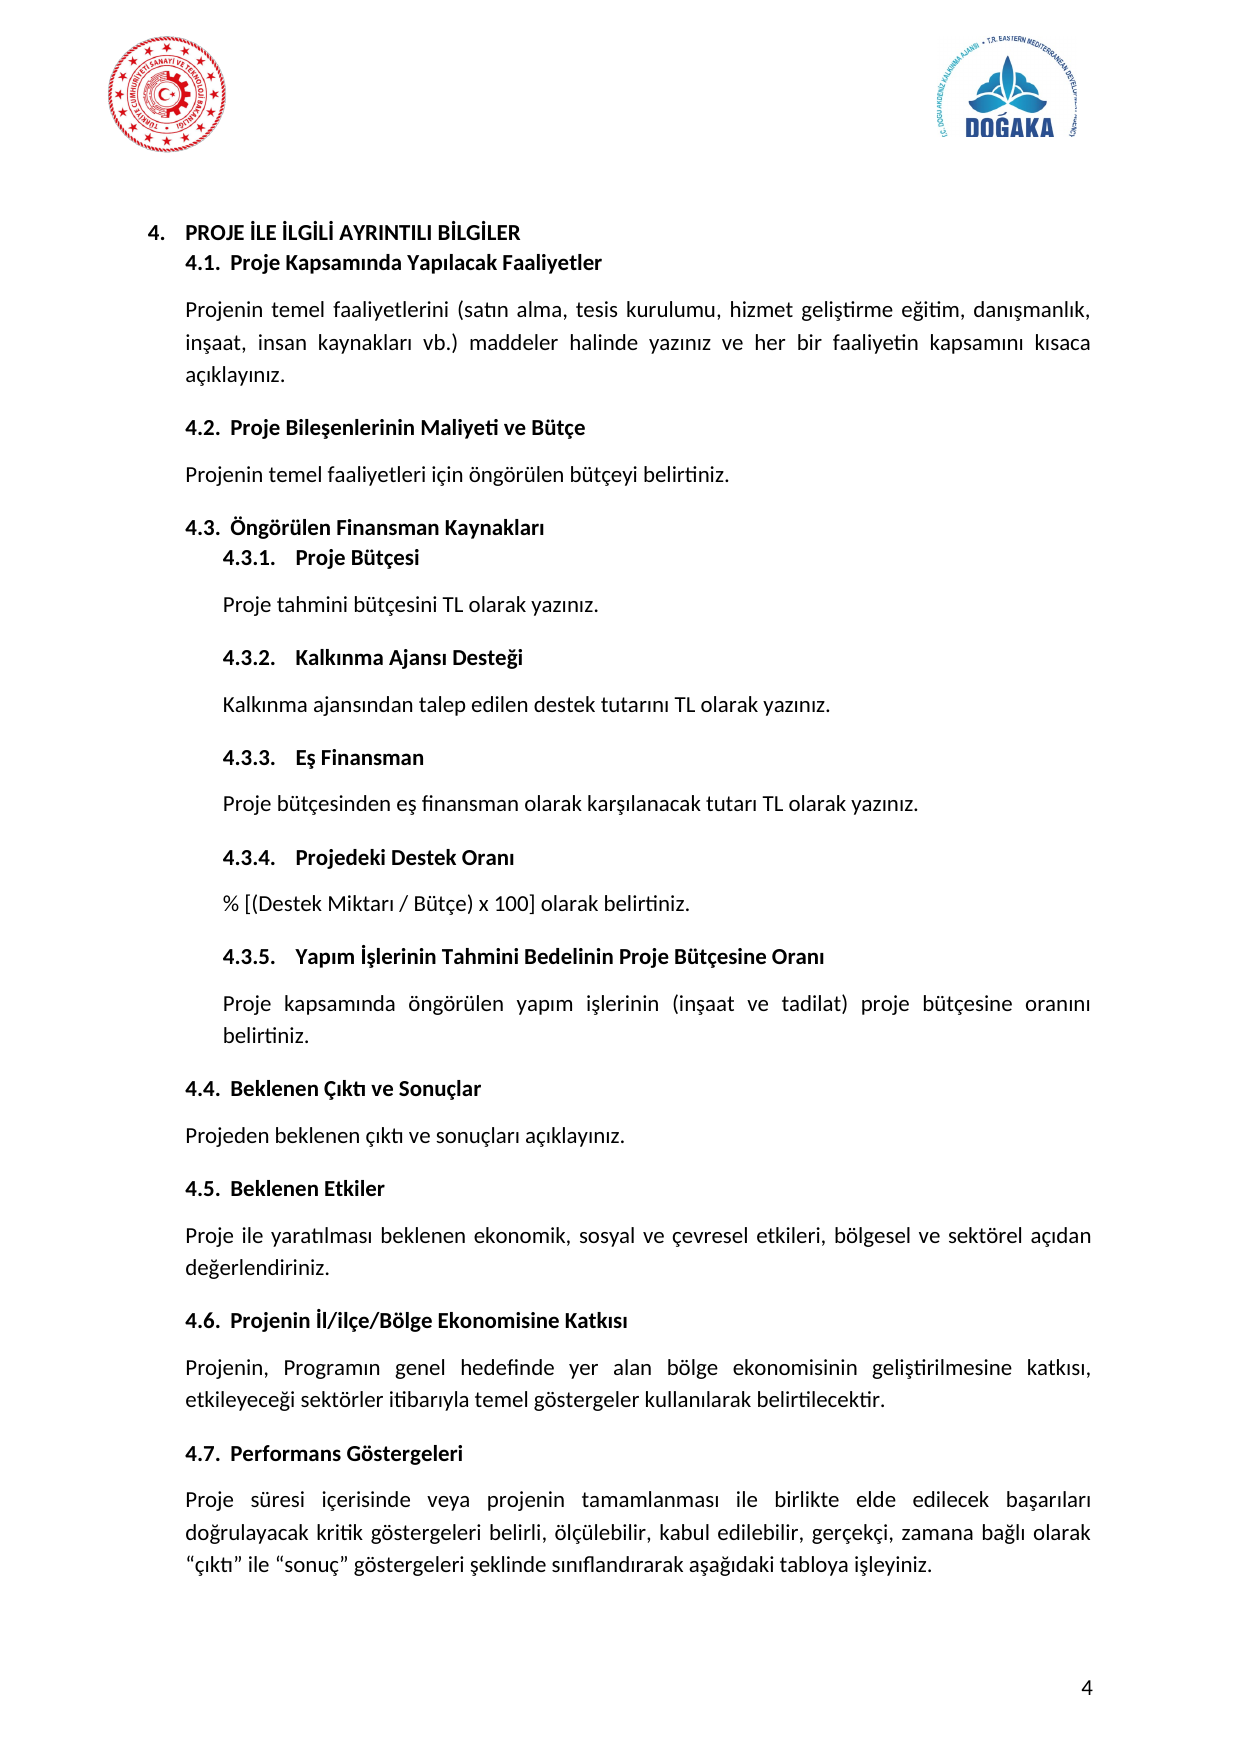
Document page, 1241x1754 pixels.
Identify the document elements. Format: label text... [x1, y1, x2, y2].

list Kalkınma Ajansı Desteği [223, 643, 1093, 671]
list Eş Finansman [223, 743, 1093, 771]
list Yapım İşlerinin Tahmini Bedelinin Proje Bütçesine Oranı [223, 942, 1093, 971]
list Proje Kapsamında Yapılacak Faaliyetler [185, 248, 1093, 277]
text Proje ile yaratılması beklenen ekonomik, sosyal ve çevresel etkileri, bölgesel ve sektörel açıdan değerlendiriniz. [185, 1221, 1093, 1282]
text Projenin, Programın genel hedefinde yer alan bölge ekonomisinin geliştirilmesine katkısı, etkileyeceği sektörler itibarıyla temel göstergeler kullanılarak belirtilecektir. [185, 1353, 1093, 1414]
list PROJE İLE İLGİLİ AYRINTILI BİLGİLER [148, 218, 1093, 246]
text Proje süresi içerisinde veya projenin tamamlanması ile birlikte elde edilecek başarıları doğrulayacak kritik göstergeleri belirli, ölçülebilir, kabul edilebilir, gerçekçi, zamana bağlı olarak “çıktı” ile “sonuç” göstergeleri şeklinde sınıflandırarak aşağıdaki tabloya işleyiniz. [185, 1486, 1093, 1578]
picture [936, 36, 1077, 137]
list Beklenen Etkiler [185, 1174, 1093, 1202]
text Proje bütçesinden eş finansman olarak karşılanacak tutarı TL olarak yazınız. [223, 789, 1093, 818]
list Performans Göstergeleri [185, 1439, 1093, 1467]
picture [107, 36, 227, 153]
text Kalkınma ajansından talep edilen destek tutarını TL olarak yazınız. [223, 690, 1093, 718]
text Projenin temel faaliyetlerini (satın alma, tesis kurulumu, hizmet geliştirme eğitim, danışmanlık, inşaat, insan kaynakları vb.) maddeler halinde yazınız ve her bir faaliyetin kapsamını kısaca açıklayınız. [185, 295, 1093, 388]
text Proje tahmini bütçesini TL olarak yazınız. [223, 590, 1093, 618]
list Projenin İl/ilçe/Bölge Ekonomisine Katkısı [185, 1307, 1093, 1334]
list Projedeki Destek Oranı [223, 843, 1093, 871]
list Beklenen Çıktı ve Sonuçlar [185, 1074, 1093, 1103]
text % [(Destek Miktarı / Bütçe) x 100] olarak belirtiniz. [223, 889, 1093, 917]
list Öngörülen Finansman Kaynakları [185, 513, 1093, 541]
list Proje Bileşenlerinin Maliyeti ve Bütçe [185, 413, 1093, 441]
text Projenin temel faaliyetleri için öngörülen bütçeyi belirtiniz. [185, 460, 1093, 488]
text Proje kapsamında öngörülen yapım işlerinin (inşaat ve tadilat) proje bütçesine oranını belirtiniz. [223, 989, 1093, 1049]
text Projeden beklenen çıktı ve sonuçları açıklayınız. [185, 1121, 1093, 1149]
list Proje Bütçesi [223, 543, 1093, 571]
